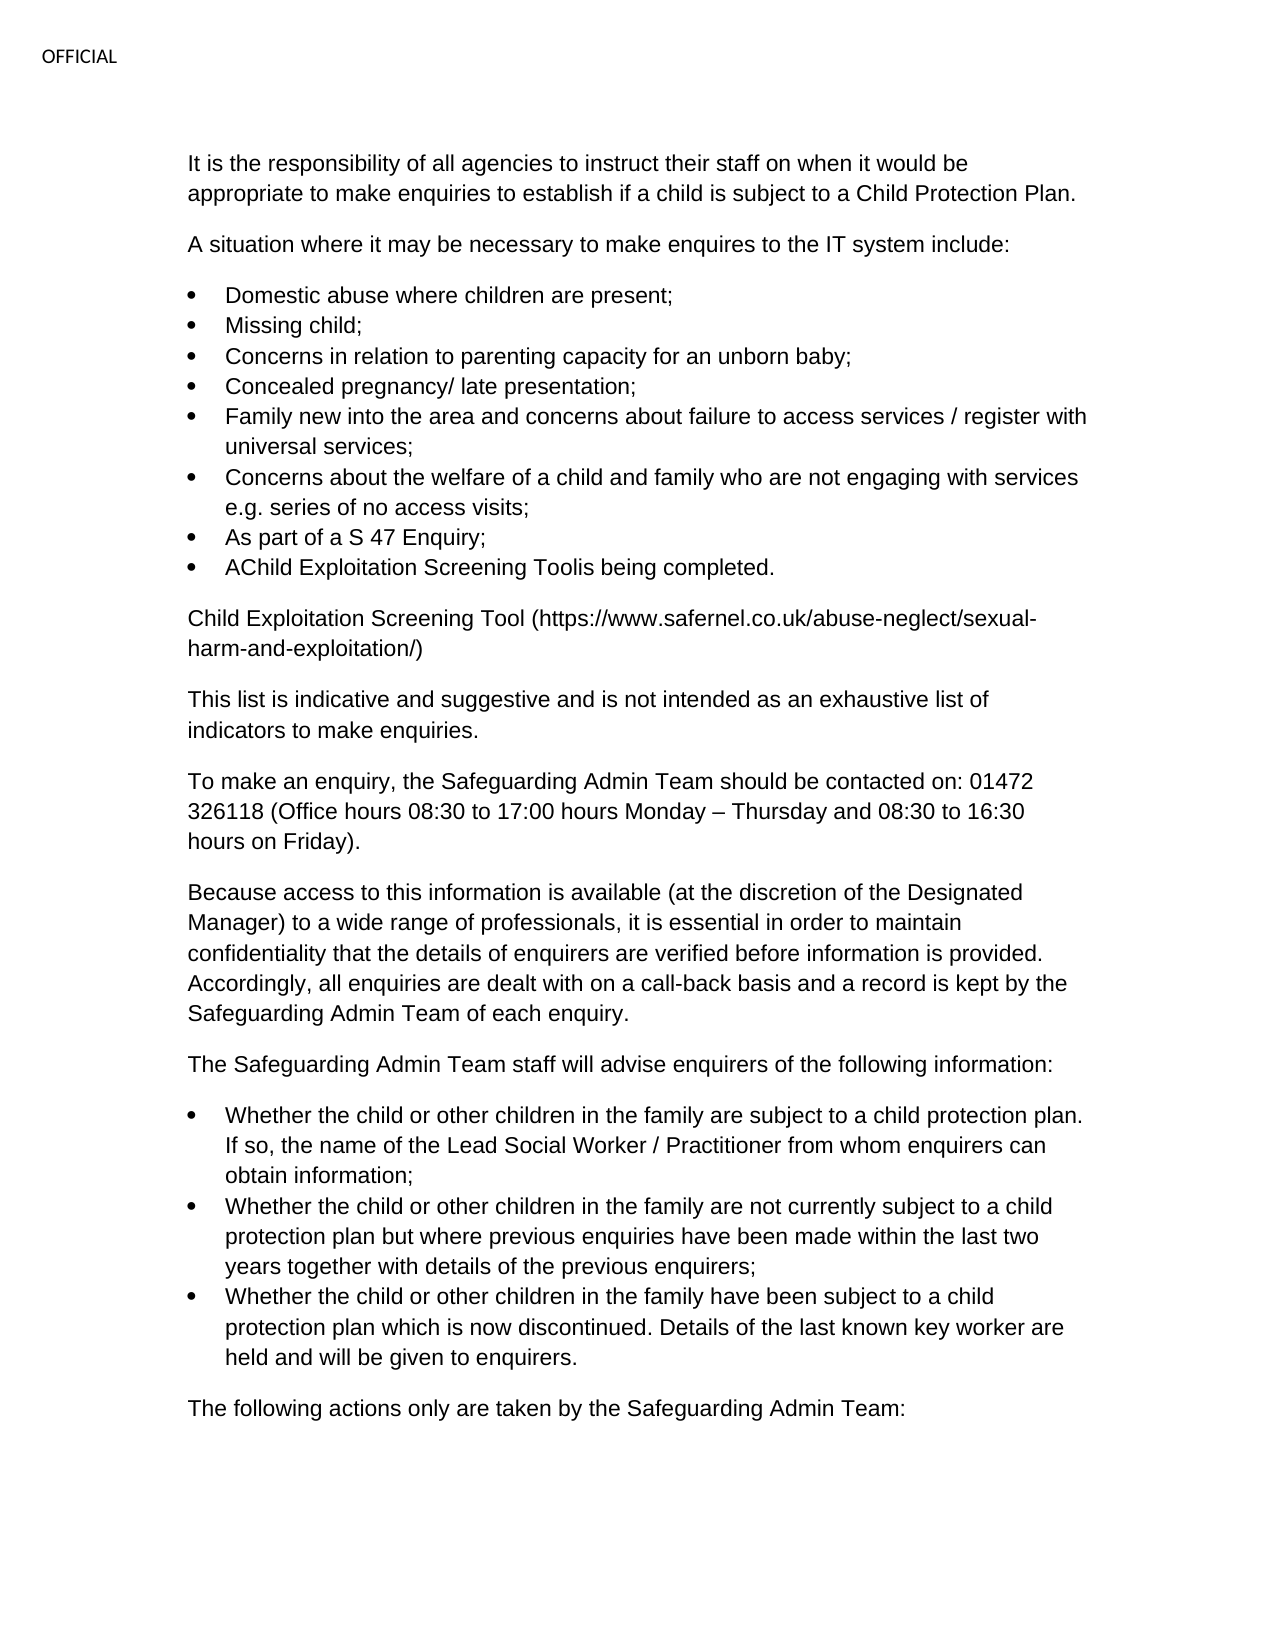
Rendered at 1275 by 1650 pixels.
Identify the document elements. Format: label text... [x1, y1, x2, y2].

text This list is indicative and suggestive and is not intended as an exhaustive list of indicators to make enquiries. [187, 686, 1087, 743]
text The following actions only are taken by the Safeguarding Admin Team: [187, 1395, 1087, 1421]
text Child Exploitation Screening Tool (https://www.safernel.co.uk/abuse-neglect/sexual-harm-and-exploitation/) [187, 605, 1087, 662]
list Whether the child or other children in the family are not currently subject to a child protection plan but where previous enquiries have been made within the last two years together with details of the previous enquirers; [187, 1193, 1087, 1279]
text To make an enquiry, the Safeguarding Admin Team should be contacted on: 01472 326118 (Office hours 08:30 to 17:00 hours Monday – Thursday and 08:30 to 16:30 hours on Friday). [187, 768, 1087, 854]
list Concealed pregnancy/ late presentation; [187, 373, 1087, 399]
list Domestic abuse where children are present; [187, 282, 1087, 309]
text The Safeguarding Admin Team staff will advise enquirers of the following information: [187, 1051, 1087, 1077]
list Concerns in relation to parenting capacity for an unborn baby; [187, 343, 1087, 369]
list Whether the child or other children in the family are subject to a child protection plan. If so, the name of the Lead Social Worker / Practitioner from whom enquirers can obtain information; [187, 1102, 1087, 1189]
list Missing child; [187, 312, 1087, 339]
list Family new into the area and concerns about failure to access services / register with universal services; [187, 403, 1087, 460]
list AChild Exploitation Screening Toolis being completed. [187, 554, 1087, 581]
text A situation where it may be necessary to make enquires to the IT system include: [187, 231, 1087, 258]
list As part of a S 47 Enquiry; [187, 524, 1087, 550]
text Because access to this information is available (at the discretion of the Designated Manager) to a wide range of professionals, it is essential in order to maintain confidentiality that the details of enquirers are verified before information is provided. Accordingly, all enquiries are dealt with on a call-back basis and a record is kept by the Safeguarding Admin Team of each enquiry. [187, 879, 1087, 1026]
text It is the responsibility of all agencies to instruct their staff on when it would be appropriate to make enquiries to establish if a child is subject to a Child Protection Plan. [187, 150, 1087, 207]
list Concerns about the welfare of a child and family who are not engaging with services e.g. series of no access visits; [187, 463, 1087, 520]
list Whether the child or other children in the family have been subject to a child protection plan which is now discontinued. Details of the last known key worker are held and will be given to enquirers. [187, 1283, 1087, 1370]
